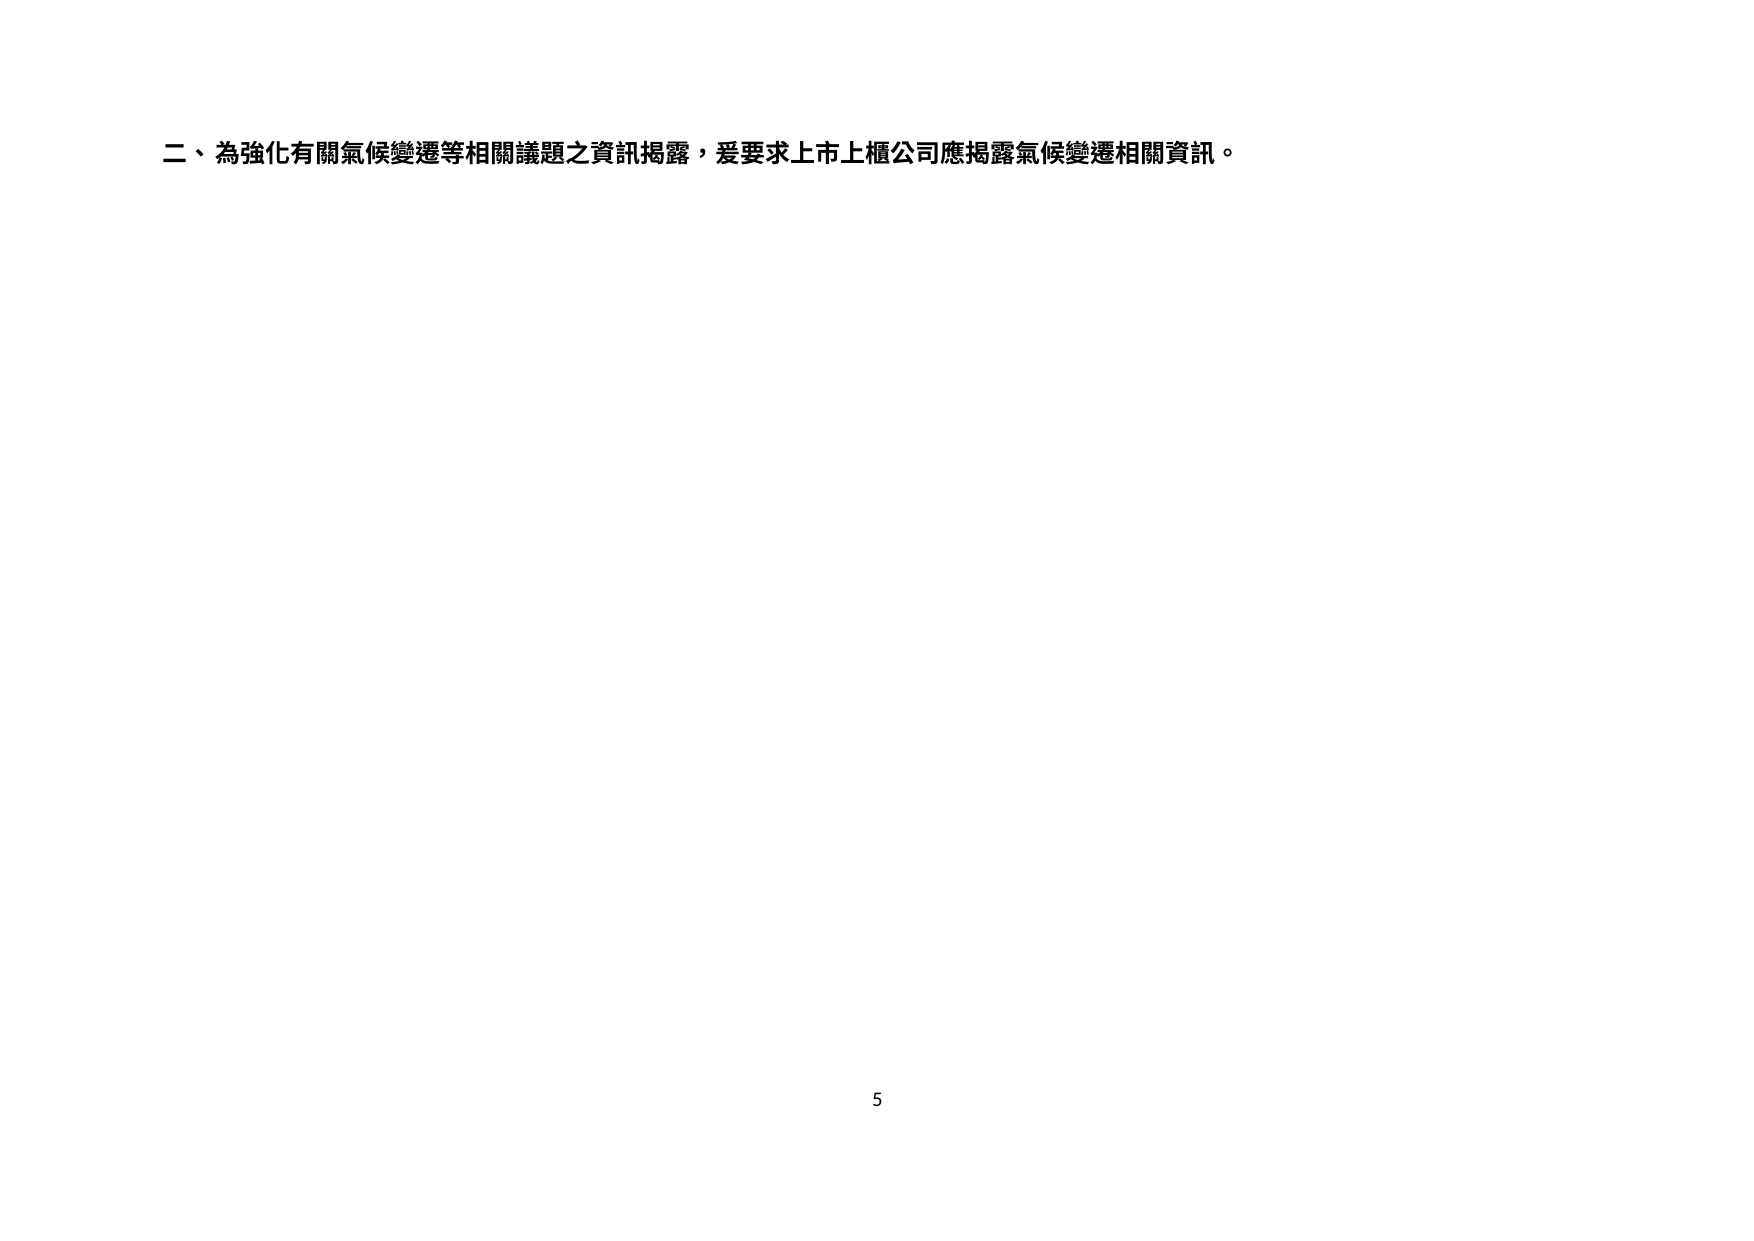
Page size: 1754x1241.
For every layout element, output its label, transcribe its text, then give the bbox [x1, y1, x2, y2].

list 為強化有關氣候變遷等相關議題之資訊揭露，爰要求上市上櫃公司應揭露氣候變遷相關資訊。 [162, 133, 1604, 171]
